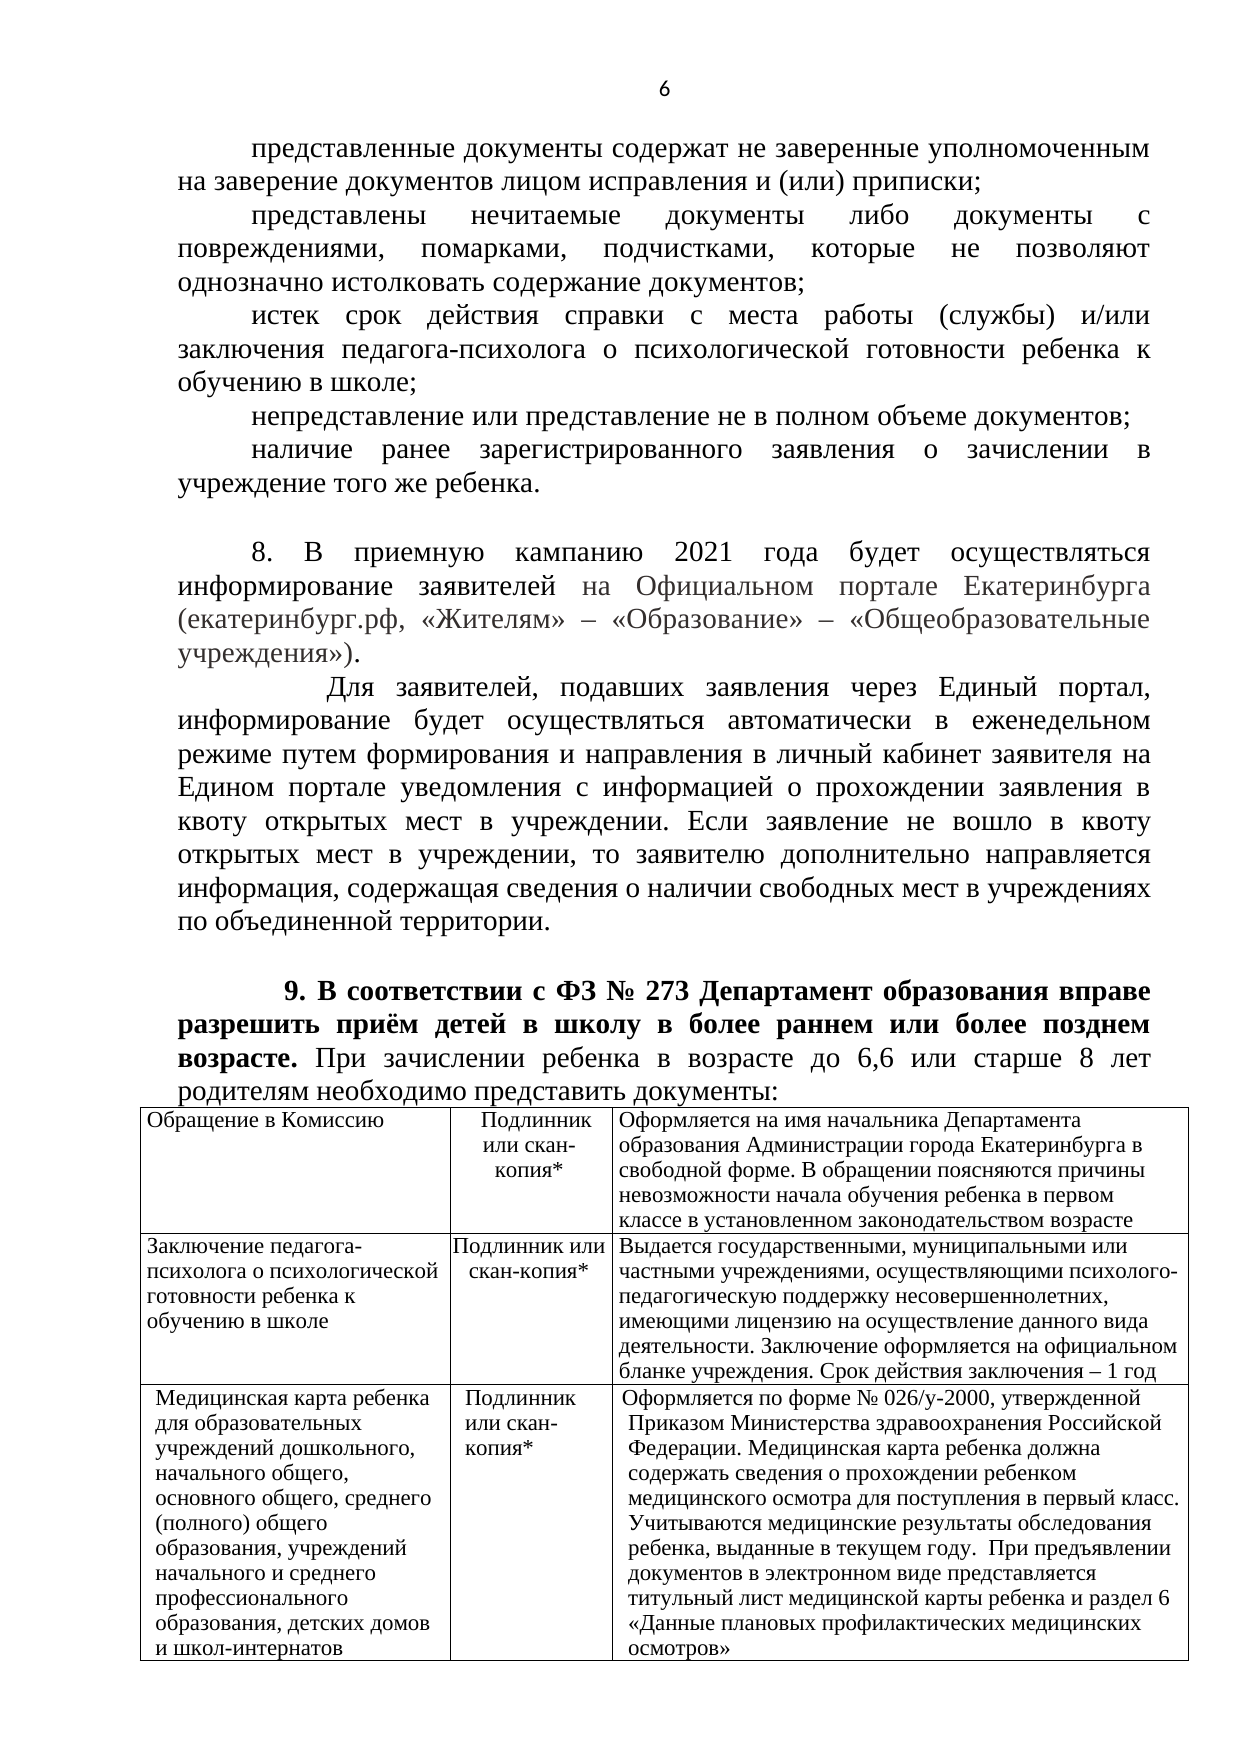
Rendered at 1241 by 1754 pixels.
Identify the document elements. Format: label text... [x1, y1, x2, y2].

table_cell Оформляется по форме № 026/у-2000, утвержденной Приказом Министерства здравоохранения Российской Федерации. Медицинская карта ребенка должна содержать сведения о прохождении ребенком медицинского осмотра для поступления в первый класс. Учитываются медицинские результаты обследования ребенка, выданные в текущем году. При предъявлении документов в электронном виде представляется титульный лист медицинской карты ребенка и раздел 6 «Данные плановых профилактических медицинских осмотров» [613, 1385, 1188, 1660]
table_cell Заключение педагога-психолога о психологической готовности ребенка к обучению в школе [141, 1234, 450, 1384]
table_cell Выдается государственными, муниципальными или частными учреждениями, осуществляющими психолого-педагогическую поддержку несовершеннолетних, имеющими лицензию на осуществление данного вида деятельности. Заключение оформляется на официальном бланке учреждения. Срок действия заключения – 1 год [613, 1234, 1188, 1384]
table_header Оформляется на имя начальника Департамента образования Администрации города Екатеринбурга в свободной форме. В обращении поясняются причины невозможности начала обучения ребенка в первом классе в установленном законодательством возрасте [613, 1108, 1188, 1233]
text Для заявителей, подавших заявления через Единый портал, информирование будет осуществляться автоматически в еженедельном режиме путем формирования и направления в личный кабинет заявителя на Едином портале уведомления с информацией о прохождении заявления в квоту открытых мест в учреждении. Если заявление не вошло в квоту открытых мест в учреждении, то заявителю дополнительно направляется информация, содержащая сведения о наличии свободных мест в учреждениях по объединенной территории. [177, 669, 1152, 937]
text истек срок действия справки с места работы (службы) и/или заключения педагога-психолога о психологической готовности ребенка к обучению в школе; [177, 297, 1152, 398]
table_cell Медицинская карта ребенка для образовательных учреждений дошкольного, начального общего, основного общего, среднего (полного) общего образования, учреждений начального и среднего профессионального образования, детских домов и школ-интернатов [141, 1385, 450, 1660]
text наличие ранее зарегистрированного заявления о зачислении в учреждение того же ребенка. [177, 432, 1152, 499]
table_header Обращение в Комиссию [141, 1108, 450, 1233]
text представленные документы содержат не заверенные уполномоченным на заверение документов лицом исправления и (или) приписки; [177, 130, 1152, 197]
text 8. В приемную кампанию 2021 года будет осуществляться информирование заявителей на Официальном портале Екатеринбурга (екатеринбург.рф, «Жителям» – «Образование» – «Общеобразовательные учреждения»). [177, 534, 1152, 669]
table_cell Подлинник или скан-копия* [451, 1234, 612, 1384]
table_header Подлинник или скан-копия* [451, 1108, 612, 1233]
table_cell Подлинник или скан-копия* [451, 1385, 612, 1660]
text непредставление или представление не в полном объеме документов; [177, 398, 1152, 432]
text 9. В соответствии с ФЗ № 273 Департамент образования вправе разрешить приём детей в школу в более раннем или более позднем возрасте. При зачислении ребенка в возрасте до 6,6 или старше 8 лет родителям необходимо представить документы: [133, 973, 1152, 1107]
text представлены нечитаемые документы либо документы с повреждениями, помарками, подчистками, которые не позволяют однозначно истолковать содержание документов; [177, 197, 1152, 297]
